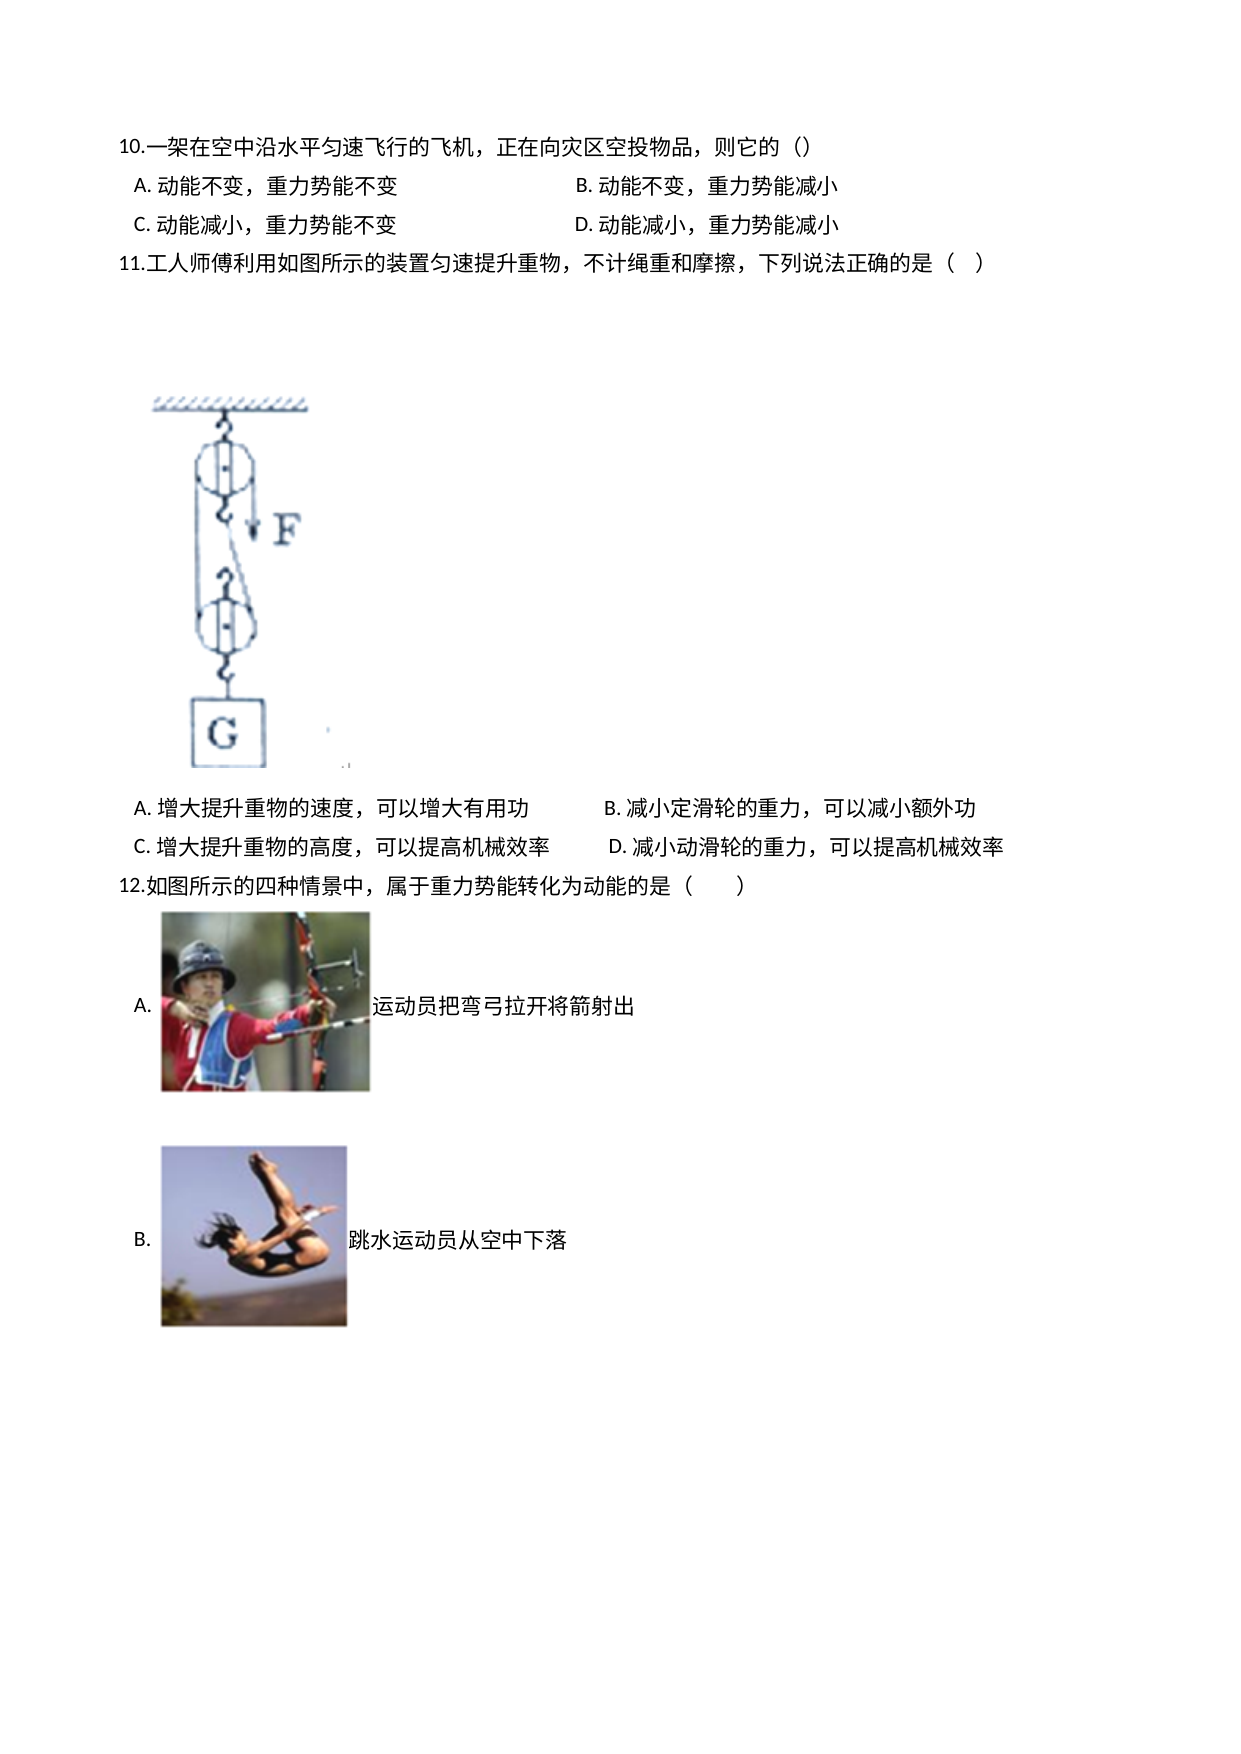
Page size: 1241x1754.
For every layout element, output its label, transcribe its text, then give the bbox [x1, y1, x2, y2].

text A. 动能不变，重力势能不变 B. 动能不变，重力势能减小 C. 动能减小，重力势能不变 D. 动能减小，重力势能减小 [134, 168, 1122, 240]
text 12.如图所示的四种情景中，属于重力势能转化为动能的是（ ） [118, 868, 1122, 901]
text 10.一架在空中沿水平匀速飞行的飞机，正在向灾区空投物品，则它的（） [118, 129, 1122, 162]
picture [118, 362, 358, 768]
text A. 增大提升重物的速度，可以增大有用功 B. 减小定滑轮的重力，可以减小额外功 C. 增大提升重物的高度，可以提高机械效率 D. 减小动滑轮的重力，可以提高机械效率 [134, 791, 1122, 862]
picture [603, 849, 609, 856]
picture [156, 907, 373, 1094]
picture [156, 1141, 349, 1329]
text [134, 907, 1122, 1336]
text 11.工人师傅利用如图所示的装置匀速提升重物，不计绳重和摩擦，下列说法正确的是（ ） [118, 246, 1122, 785]
